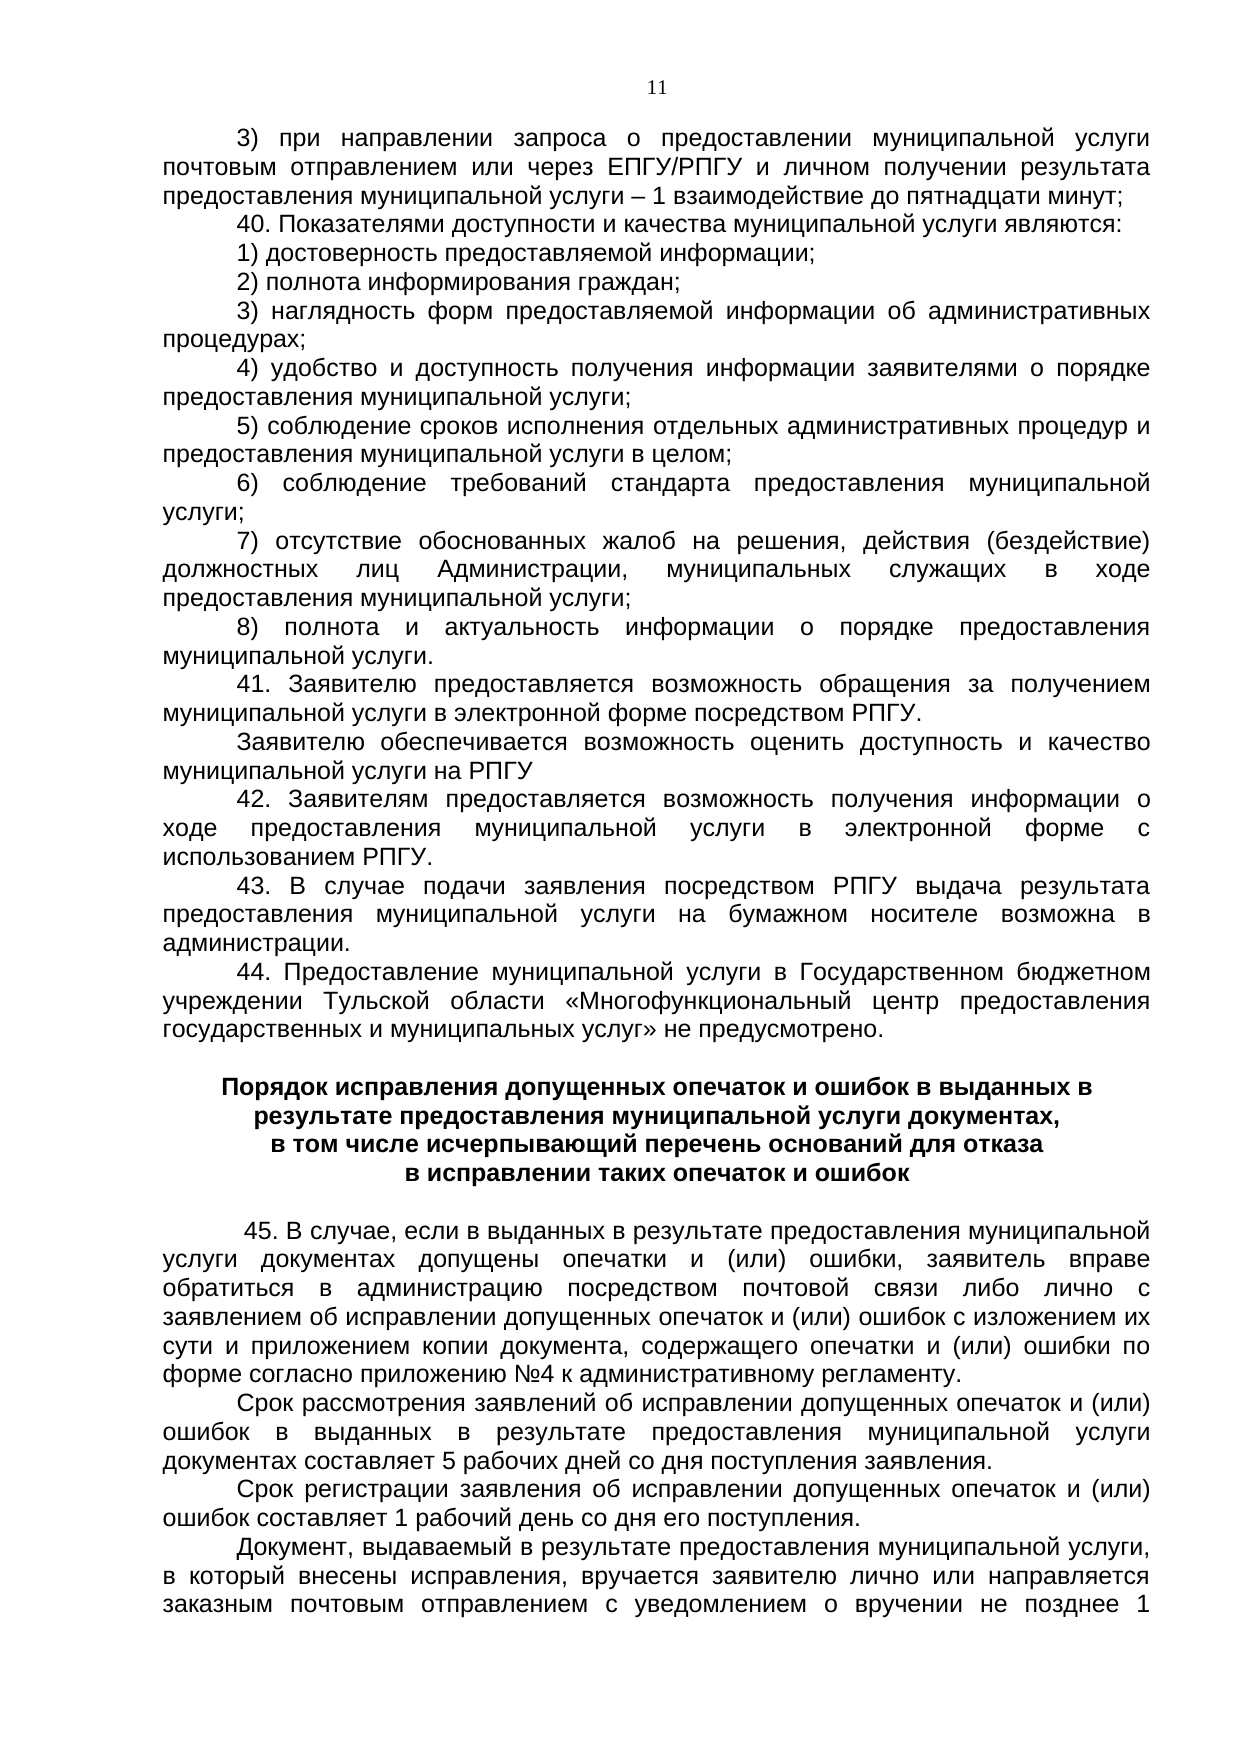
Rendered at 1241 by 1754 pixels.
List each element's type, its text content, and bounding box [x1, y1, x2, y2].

text 42. Заявителям предоставляется возможность получения информации о ходе предоставления муниципальной услуги в электронной форме с использованием РПГУ. [162, 784, 1152, 871]
text 40. Показателями доступности и качества муниципальной услуги являются: [162, 209, 1152, 238]
text 45. В случае, если в выданных в результате предоставления муниципальной услуги документах допущены опечатки и (или) ошибки, заявитель вправе обратиться в администрацию посредством почтовой связи либо лично с заявлением об исправлении допущенных опечаток и (или) ошибок с изложением их сути и приложением копии документа, содержащего опечатки и (или) ошибки по форме согласно приложению №4 к административному регламенту. [162, 1216, 1152, 1388]
text 3) наглядность форм предоставляемой информации об административных процедурах; [162, 296, 1152, 353]
text 44. Предоставление муниципальной услуги в Государственном бюджетном учреждении Тульской области «Многофункциональный центр предоставления государственных и муниципальных услуг» не предусмотрено. [162, 957, 1152, 1043]
text 7) отсутствие обоснованных жалоб на решения, действия (бездействие) должностных лиц Администрации, муниципальных служащих в ходе предоставления муниципальной услуги; [162, 526, 1152, 612]
text 5) соблюдение сроков исполнения отдельных административных процедур и предоставления муниципальной услуги в целом; [162, 411, 1152, 468]
text Заявителю обеспечивается возможность оценить доступность и качество муниципальной услуги на РПГУ [162, 727, 1152, 784]
text 43. В случае подачи заявления посредством РПГУ выдача результата предоставления муниципальной услуги на бумажном носителе возможна в администрации. [162, 871, 1152, 957]
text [162, 1532, 1152, 1618]
text 2) полнота информирования граждан; [162, 267, 1152, 296]
text Срок регистрации заявления об исправлении допущенных опечаток и (или) ошибок составляет 1 рабочий день со дня его поступления. [162, 1474, 1152, 1532]
text 1) достоверность предоставляемой информации; [162, 238, 1152, 267]
text 4) удобство и доступность получения информации заявителями о порядке предоставления муниципальной услуги; [162, 353, 1152, 411]
title в исправлении таких опечаток и ошибок [162, 1158, 1152, 1187]
text Срок рассмотрения заявлений об исправлении допущенных опечаток и (или) ошибок в выданных в результате предоставления муниципальной услуги документах составляет 5 рабочих дней со дня поступления заявления. [162, 1388, 1152, 1474]
text 6) соблюдение требований стандарта предоставления муниципальной услуги; [162, 468, 1152, 526]
text 41. Заявителю предоставляется возможность обращения за получением муниципальной услуги в электронной форме посредством РПГУ. [162, 669, 1152, 727]
text 8) полнота и актуальность информации о порядке предоставления муниципальной услуги. [162, 612, 1152, 669]
title в том числе исчерпывающий перечень оснований для отказа [162, 1129, 1152, 1158]
text 3) при направлении запроса о предоставлении муниципальной услуги почтовым отправлением или через ЕПГУ/РПГУ и личном получении результата предоставления муниципальной услуги – 1 взаимодействие до пятнадцати минут; [162, 123, 1152, 209]
title Порядок исправления допущенных опечаток и ошибок в выданных в результате предоставления муниципальной услуги документах, [162, 1072, 1152, 1129]
